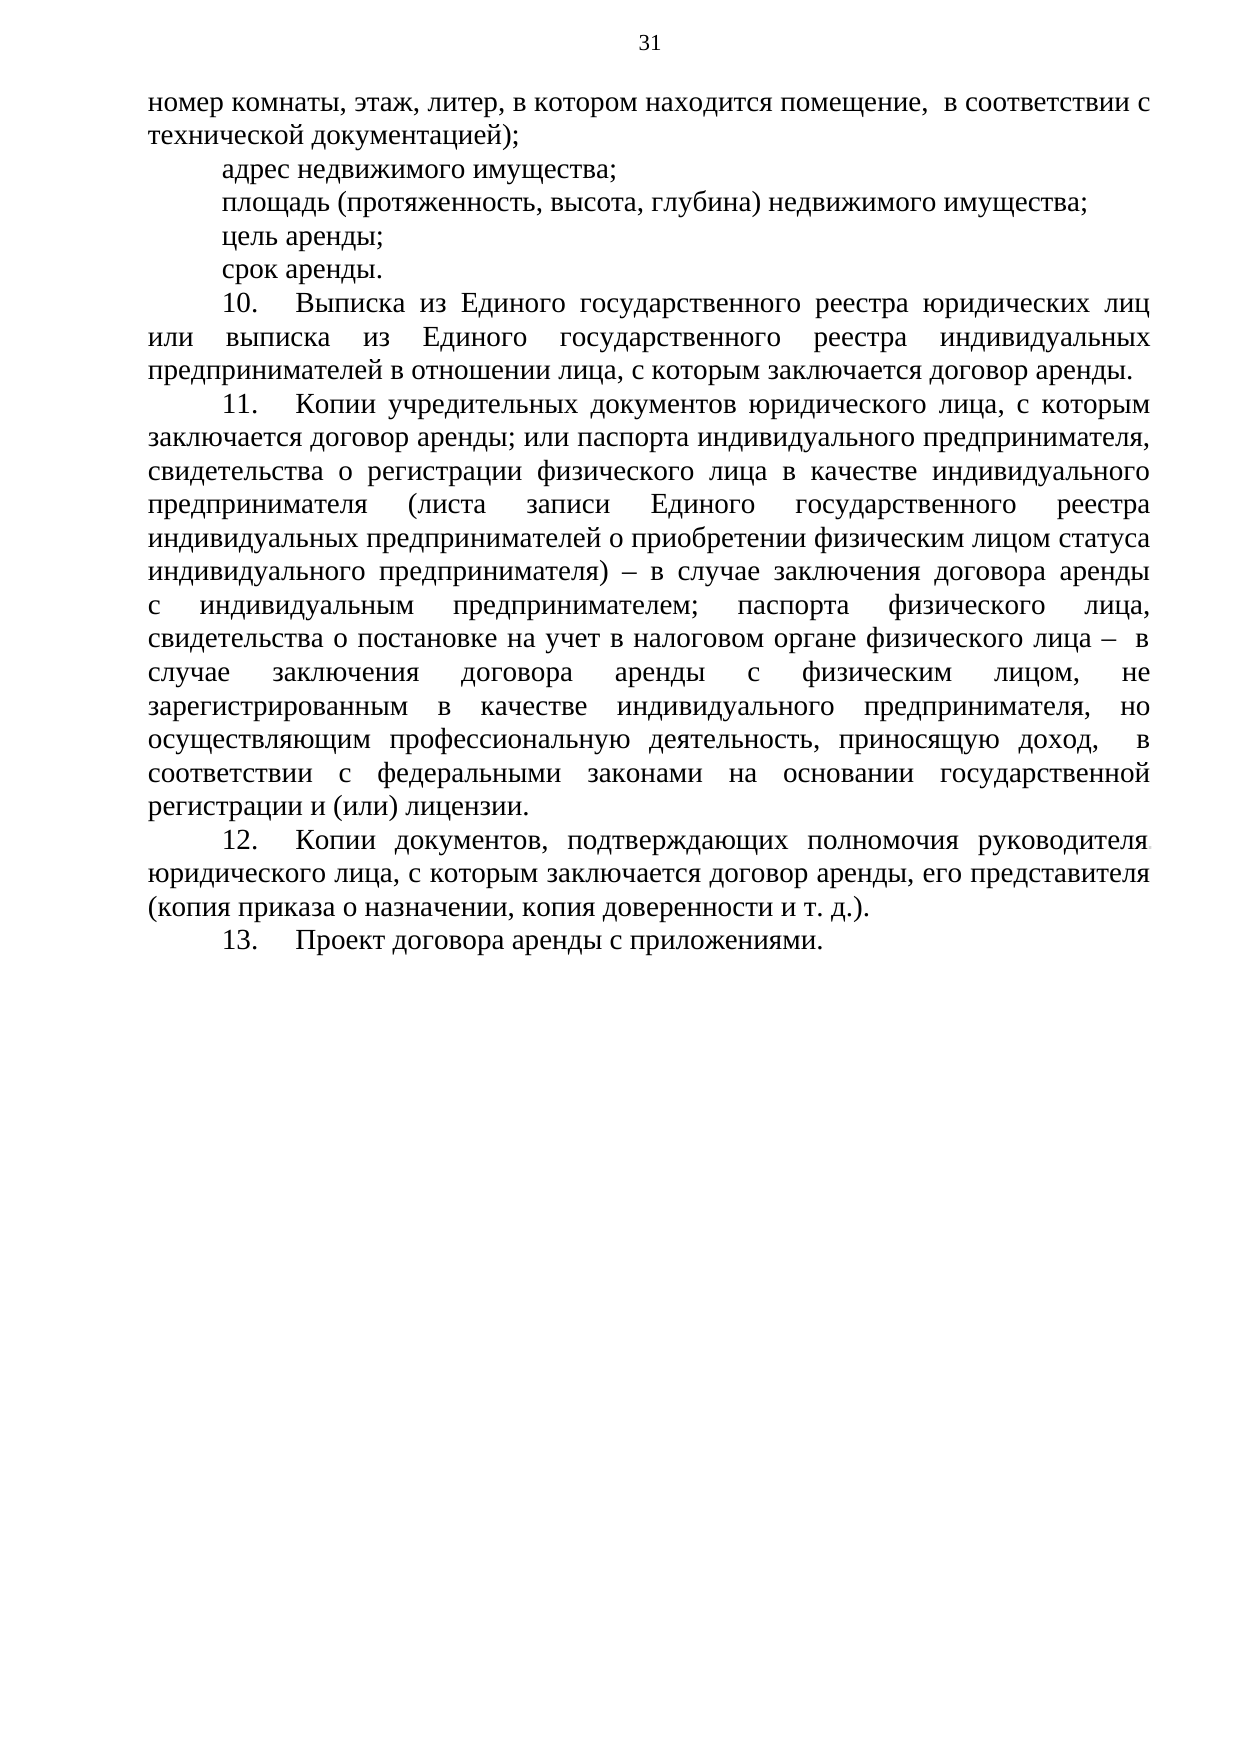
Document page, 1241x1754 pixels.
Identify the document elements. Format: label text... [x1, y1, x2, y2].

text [148, 84, 1151, 151]
list Выписка из Единого государственного реестра юридических лиц или выписка из Единого государственного реестра индивидуальных предпринимателей в отношении лица, с которым заключается договор аренды. [148, 285, 1151, 386]
list Копии учредительных документов юридического лица, с которым заключается договор аренды; или паспорта индивидуального предпринимателя, свидетельства о регистрации физического лица в качестве индивидуального предпринимателя (листа записи Единого государственного реестра индивидуальных предпринимателей о приобретении физическим лицом статуса индивидуального предпринимателя) – в случае заключения договора аренды с индивидуальным предпринимателем; паспорта физического лица, свидетельства о постановке на учет в налоговом органе физического лица – в случае заключения договора аренды с физическим лицом, не зарегистрированным в качестве индивидуального предпринимателя, но осуществляющим профессиональную деятельность, приносящую доход, в соответствии с федеральными законами на основании государственной регистрации и (или) лицензии. [148, 386, 1151, 822]
text цель аренды; [148, 218, 1151, 252]
list Копии документов, подтверждающих полномочия руководителяюридического лица, с которым заключается договор аренды, его представителя (копия приказа о назначении, копия доверенности и т. д.). [148, 822, 1151, 922]
text срок аренды. [148, 252, 1151, 285]
text площадь (протяженность, высота, глубина) недвижимого имущества; [148, 184, 1151, 218]
text адрес недвижимого имущества; [148, 151, 1151, 184]
list Проект договора аренды с приложениями. [148, 922, 1151, 956]
